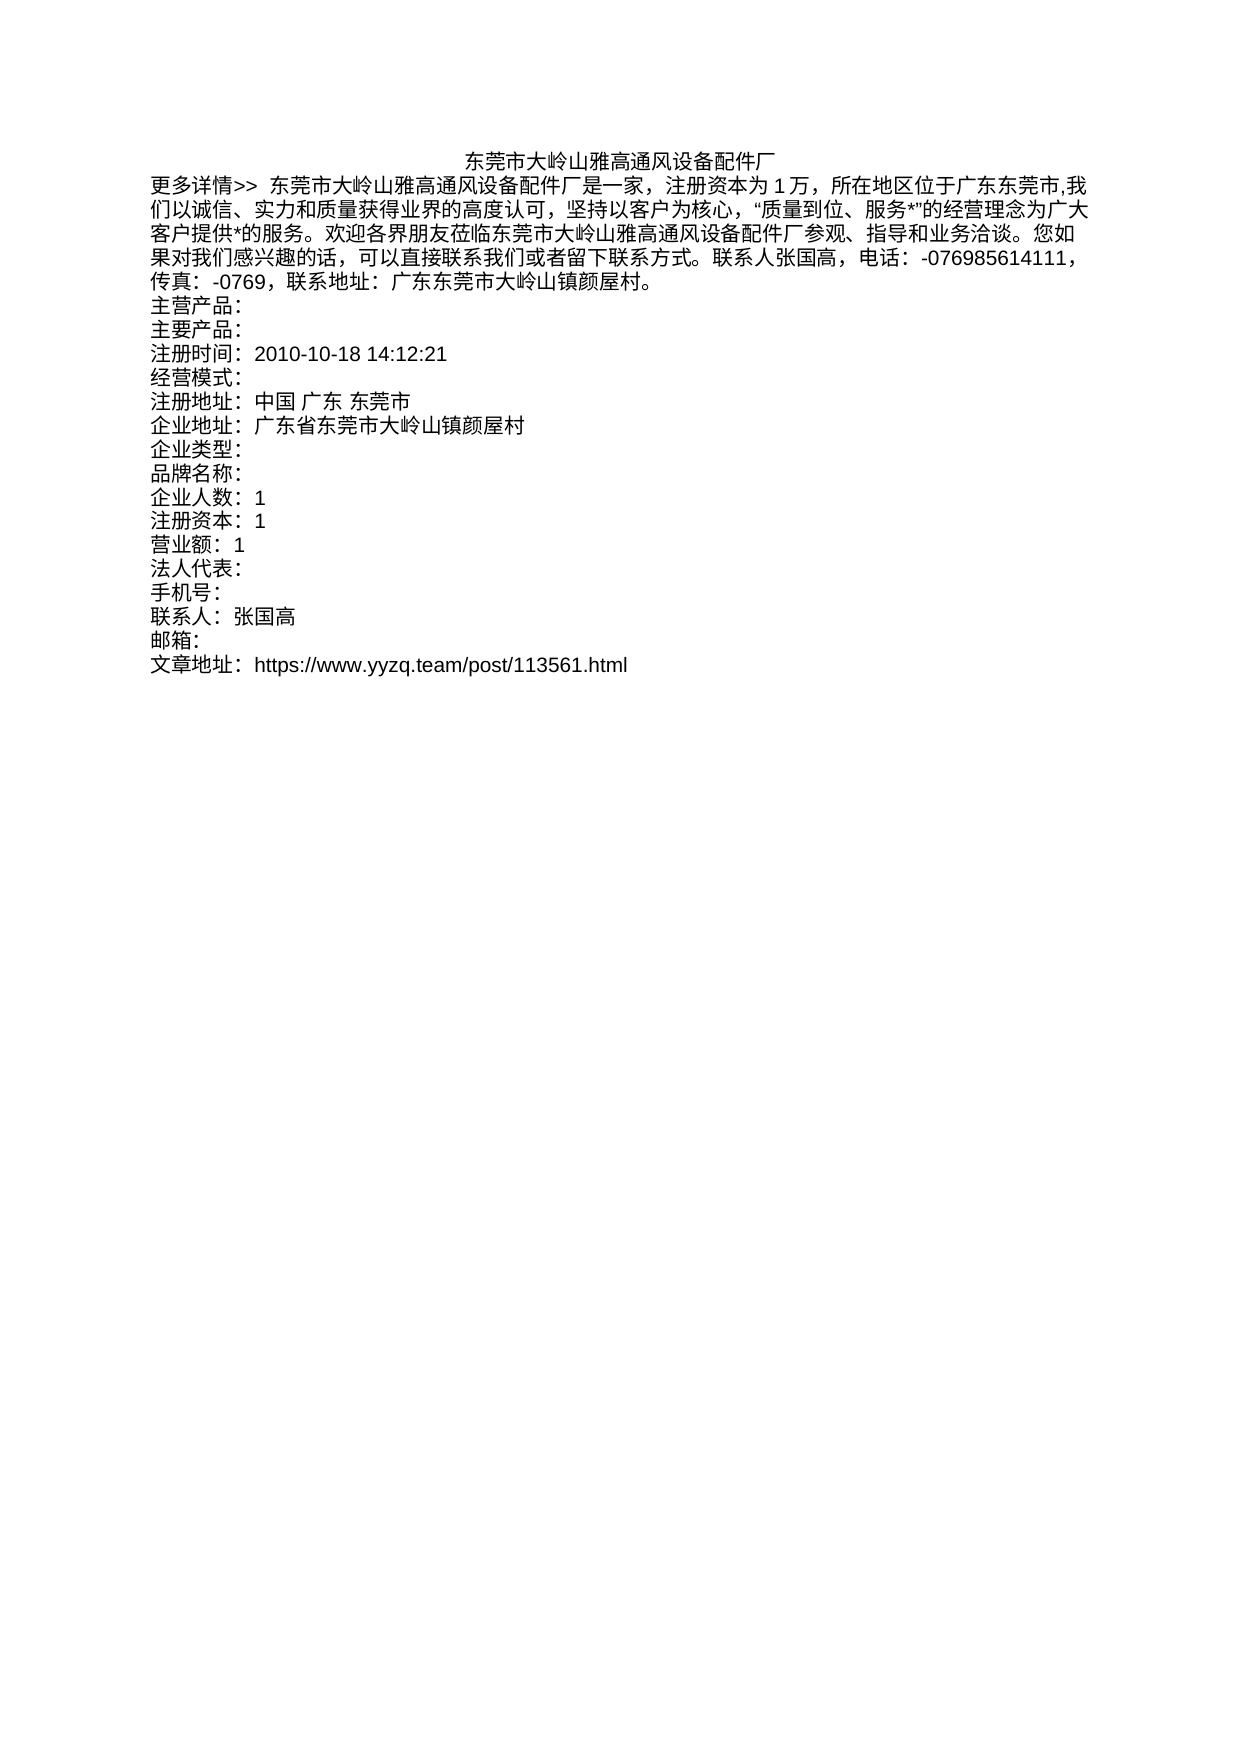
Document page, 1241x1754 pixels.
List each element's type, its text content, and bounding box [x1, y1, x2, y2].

text 经营模式： [150, 366, 1090, 389]
text 手机号： [150, 581, 1090, 605]
text 营业额：1 [150, 533, 1090, 557]
text 主要产品： [150, 318, 1090, 342]
text 更多详情>> 东莞市大岭山雅高通风设备配件厂是一家，注册资本为1万，所在地区位于广东东莞市,我们以诚信、实力和质量获得业界的高度认可，坚持以客户为核心，“质量到位、服务*”的经营理念为广大客户提供*的服务。欢迎各界朋友莅临东莞市大岭山雅高通风设备配件厂参观、指导和业务洽谈。您如果对我们感兴趣的话，可以直接联系我们或者留下联系方式。联系人张国高，电话：-076985614111，传真：-0769，联系地址：广东东莞市大岭山镇颜屋村。 [150, 174, 1090, 294]
text 企业类型： [150, 437, 1090, 461]
text 主营产品： [150, 294, 1090, 318]
text 注册时间：2010-10-18 14:12:21 [150, 342, 1090, 366]
text 邮箱： [150, 629, 1090, 653]
text 东莞市大岭山雅高通风设备配件厂 [150, 150, 1090, 174]
text 文章地址：https://www.yyzq.team/post/113561.html [150, 653, 1090, 677]
text 注册资本：1 [150, 509, 1090, 533]
text 企业人数：1 [150, 485, 1090, 509]
text 品牌名称： [150, 461, 1090, 485]
text 联系人：张国高 [150, 605, 1090, 629]
text 企业地址：广东省东莞市大岭山镇颜屋村 [150, 413, 1090, 437]
text 注册地址：中国 广东 东莞市 [150, 389, 1090, 413]
text 法人代表： [150, 557, 1090, 581]
